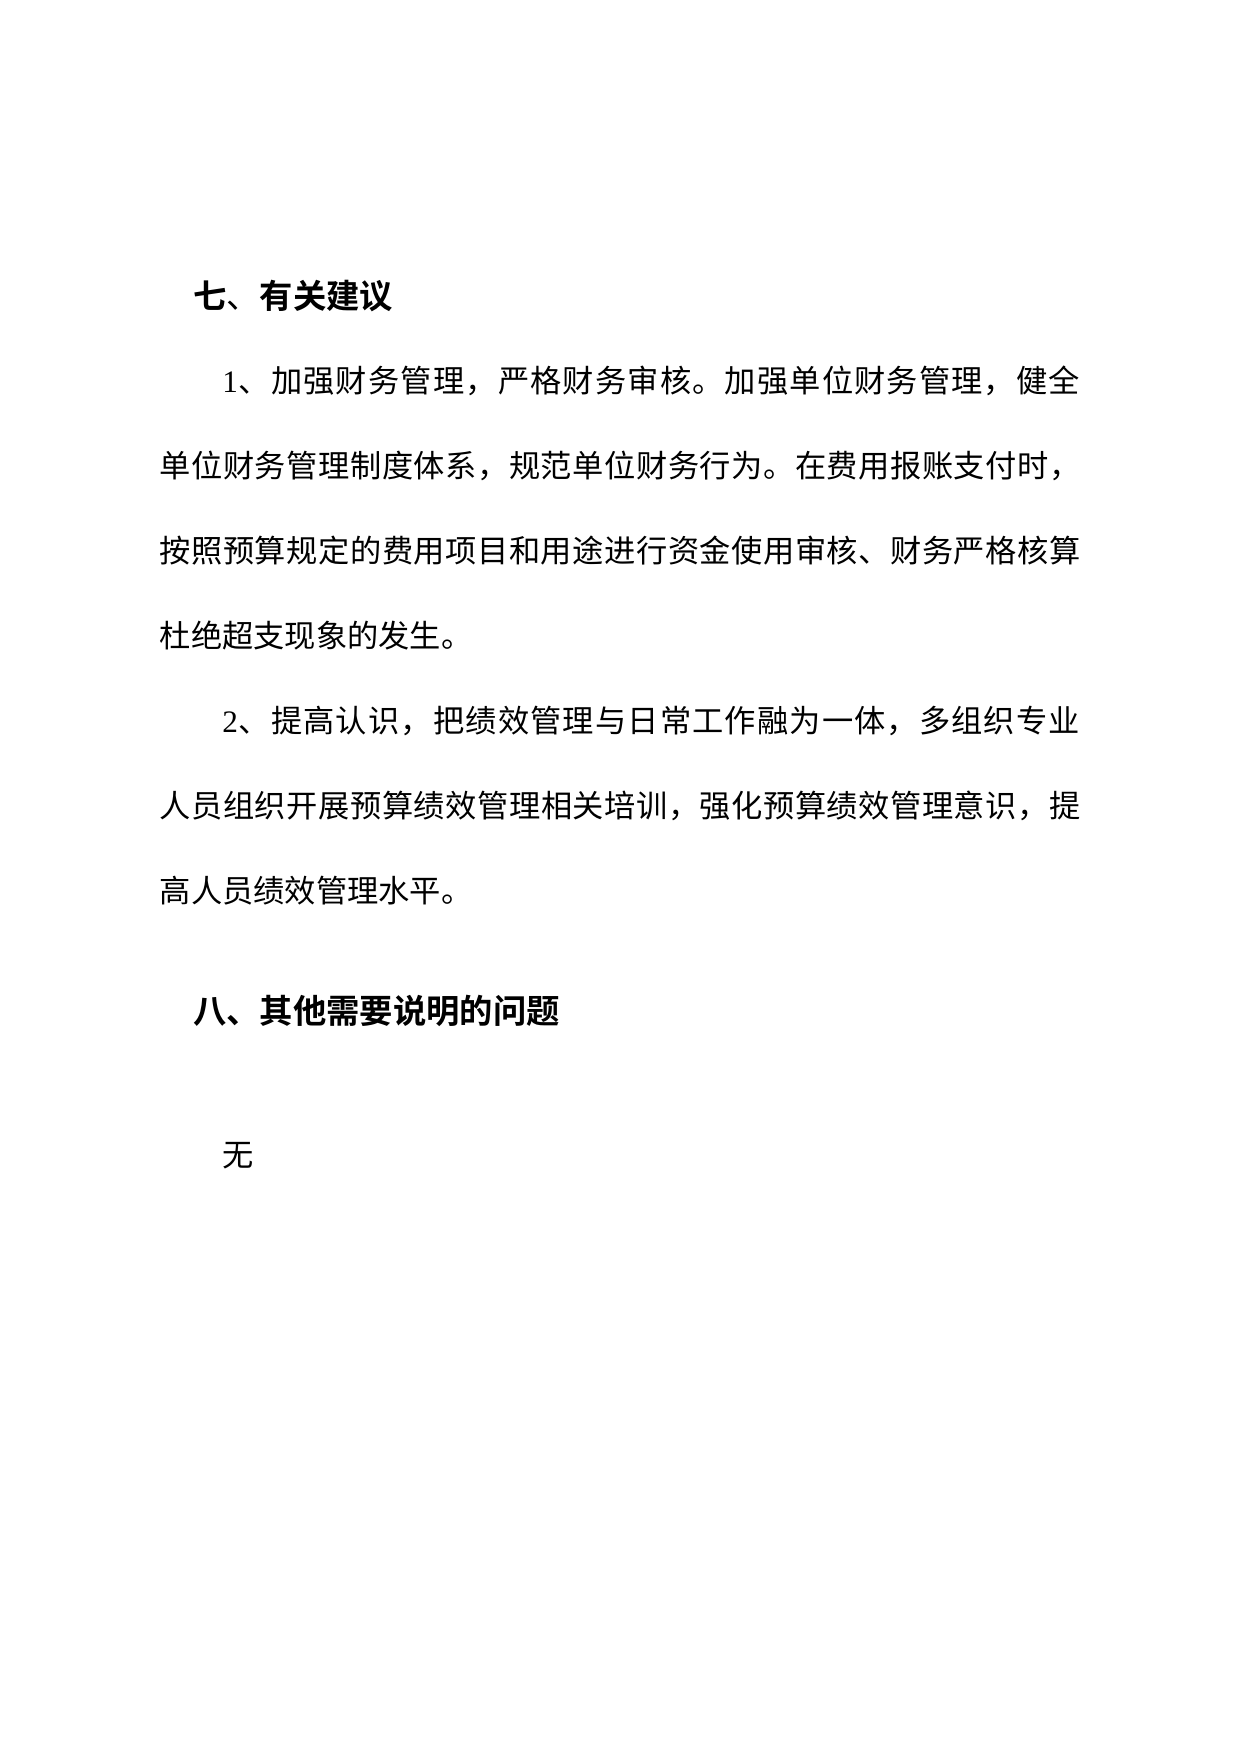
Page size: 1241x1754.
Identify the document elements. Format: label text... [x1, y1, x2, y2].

text 2、提高认识，把绩效管理与日常工作融为一体，多组织专业人员组织开展预算绩效管理相关培训，强化预算绩效管理意识，提高人员绩效管理水平。 [159, 676, 1081, 931]
text 1、加强财务管理，严格财务审核。加强单位财务管理，健全单位财务管理制度体系，规范单位财务行为。在费用报账支付时，按照预算规定的费用项目和用途进行资金使用审核、财务严格核算，杜绝超支现象的发生。 [159, 336, 1081, 676]
text 七、有关建议 [159, 251, 1081, 336]
subtitle 八、其他需要说明的问题 [159, 967, 1081, 1052]
text 无 [159, 1110, 1081, 1195]
